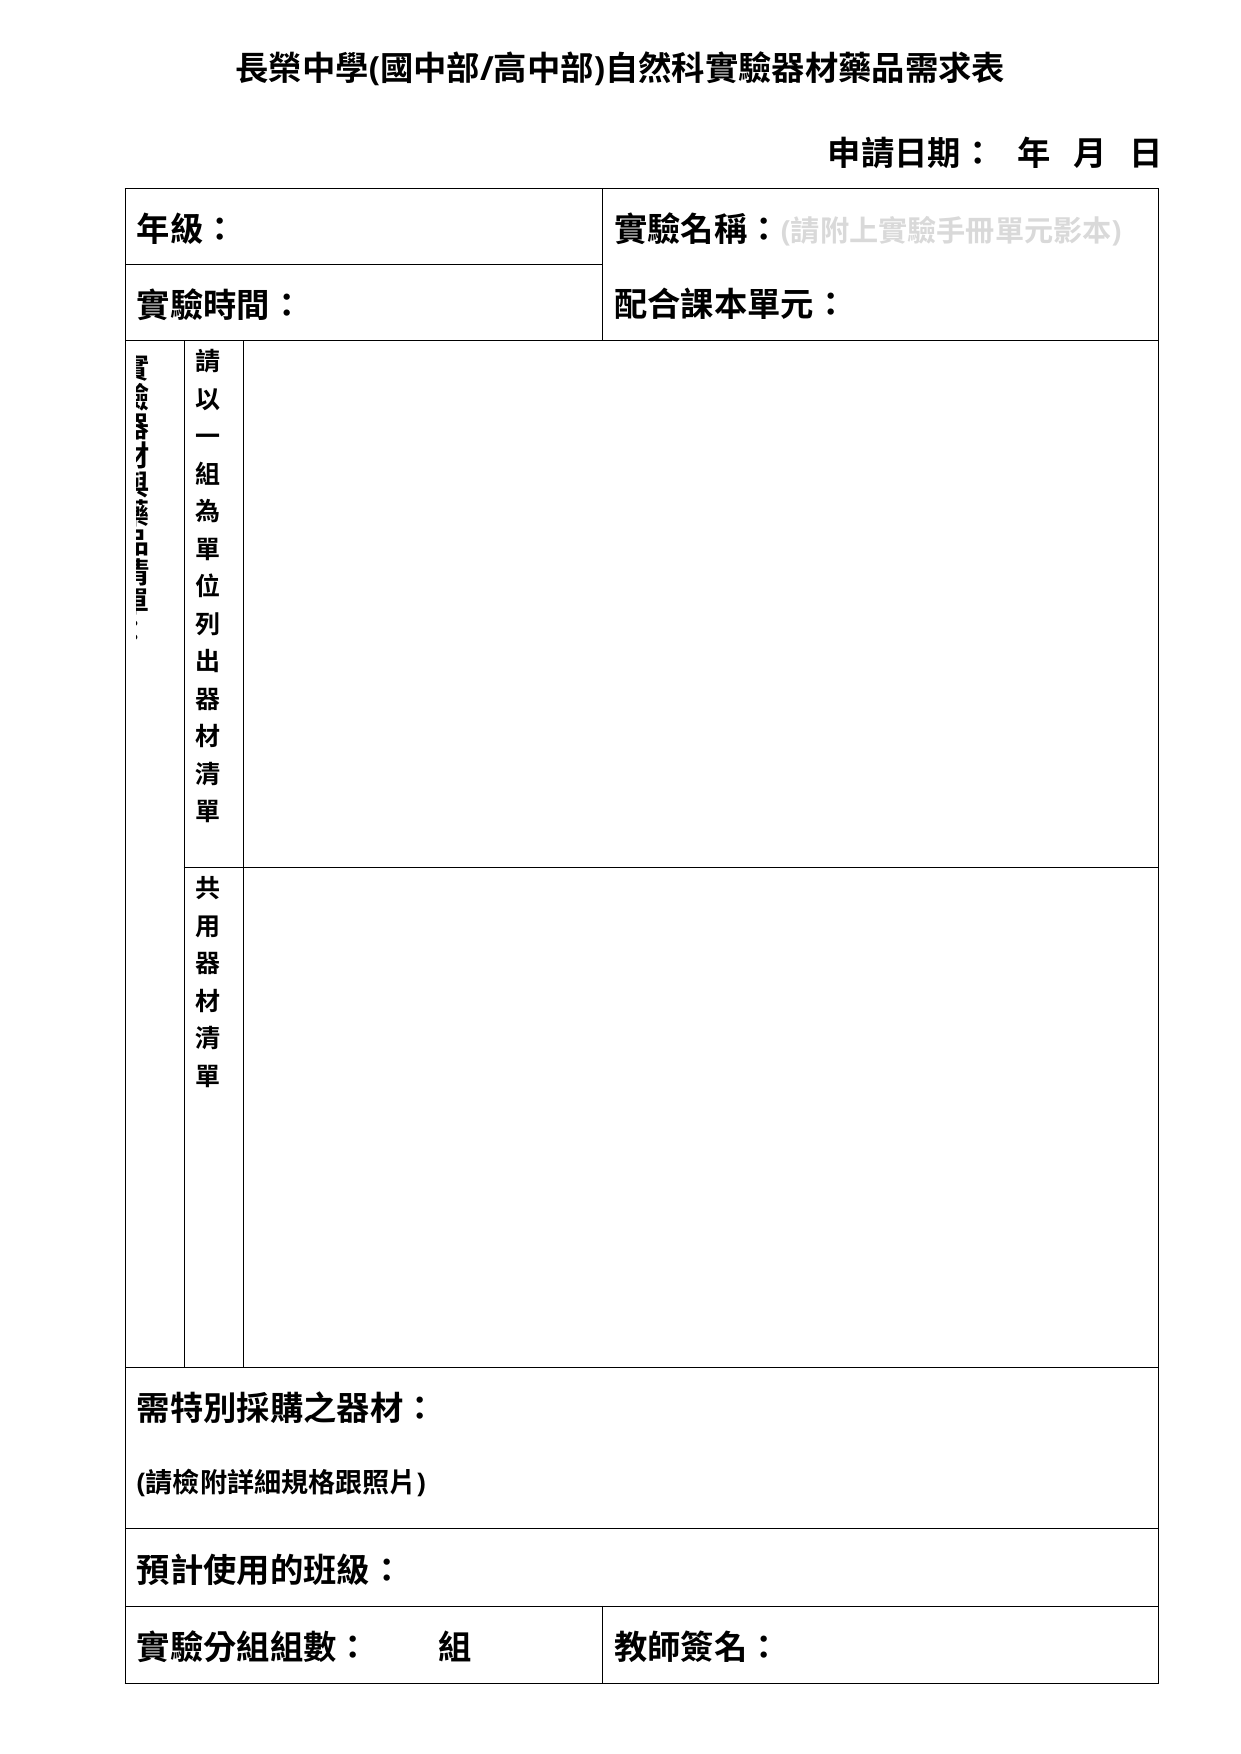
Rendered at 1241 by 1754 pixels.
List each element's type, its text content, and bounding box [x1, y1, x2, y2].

table_header 年級： [126, 189, 602, 264]
table_cell 需特別採購之器材： (請檢附詳細規格跟照片) [126, 1368, 1158, 1528]
table_cell 共用器材清單 [185, 868, 243, 1367]
table_cell 教師簽名： [603, 1607, 1158, 1683]
table_cell [244, 341, 1158, 867]
table_cell 請以一組為單位列出器材清單 [185, 341, 243, 867]
table_cell 預計使用的班級： [126, 1529, 1158, 1606]
table_cell [244, 868, 1158, 1367]
text 申請日期： 年 月 日 [187, 113, 1162, 188]
table_cell 實驗分組組數： 組 [126, 1607, 602, 1683]
table_cell 實驗器材與藥品清單： [126, 341, 184, 1367]
table_header 實驗名稱：(請附上實驗手冊單元影本) 配合課本單元： [603, 189, 1158, 340]
table_cell 實驗時間： [126, 265, 602, 340]
